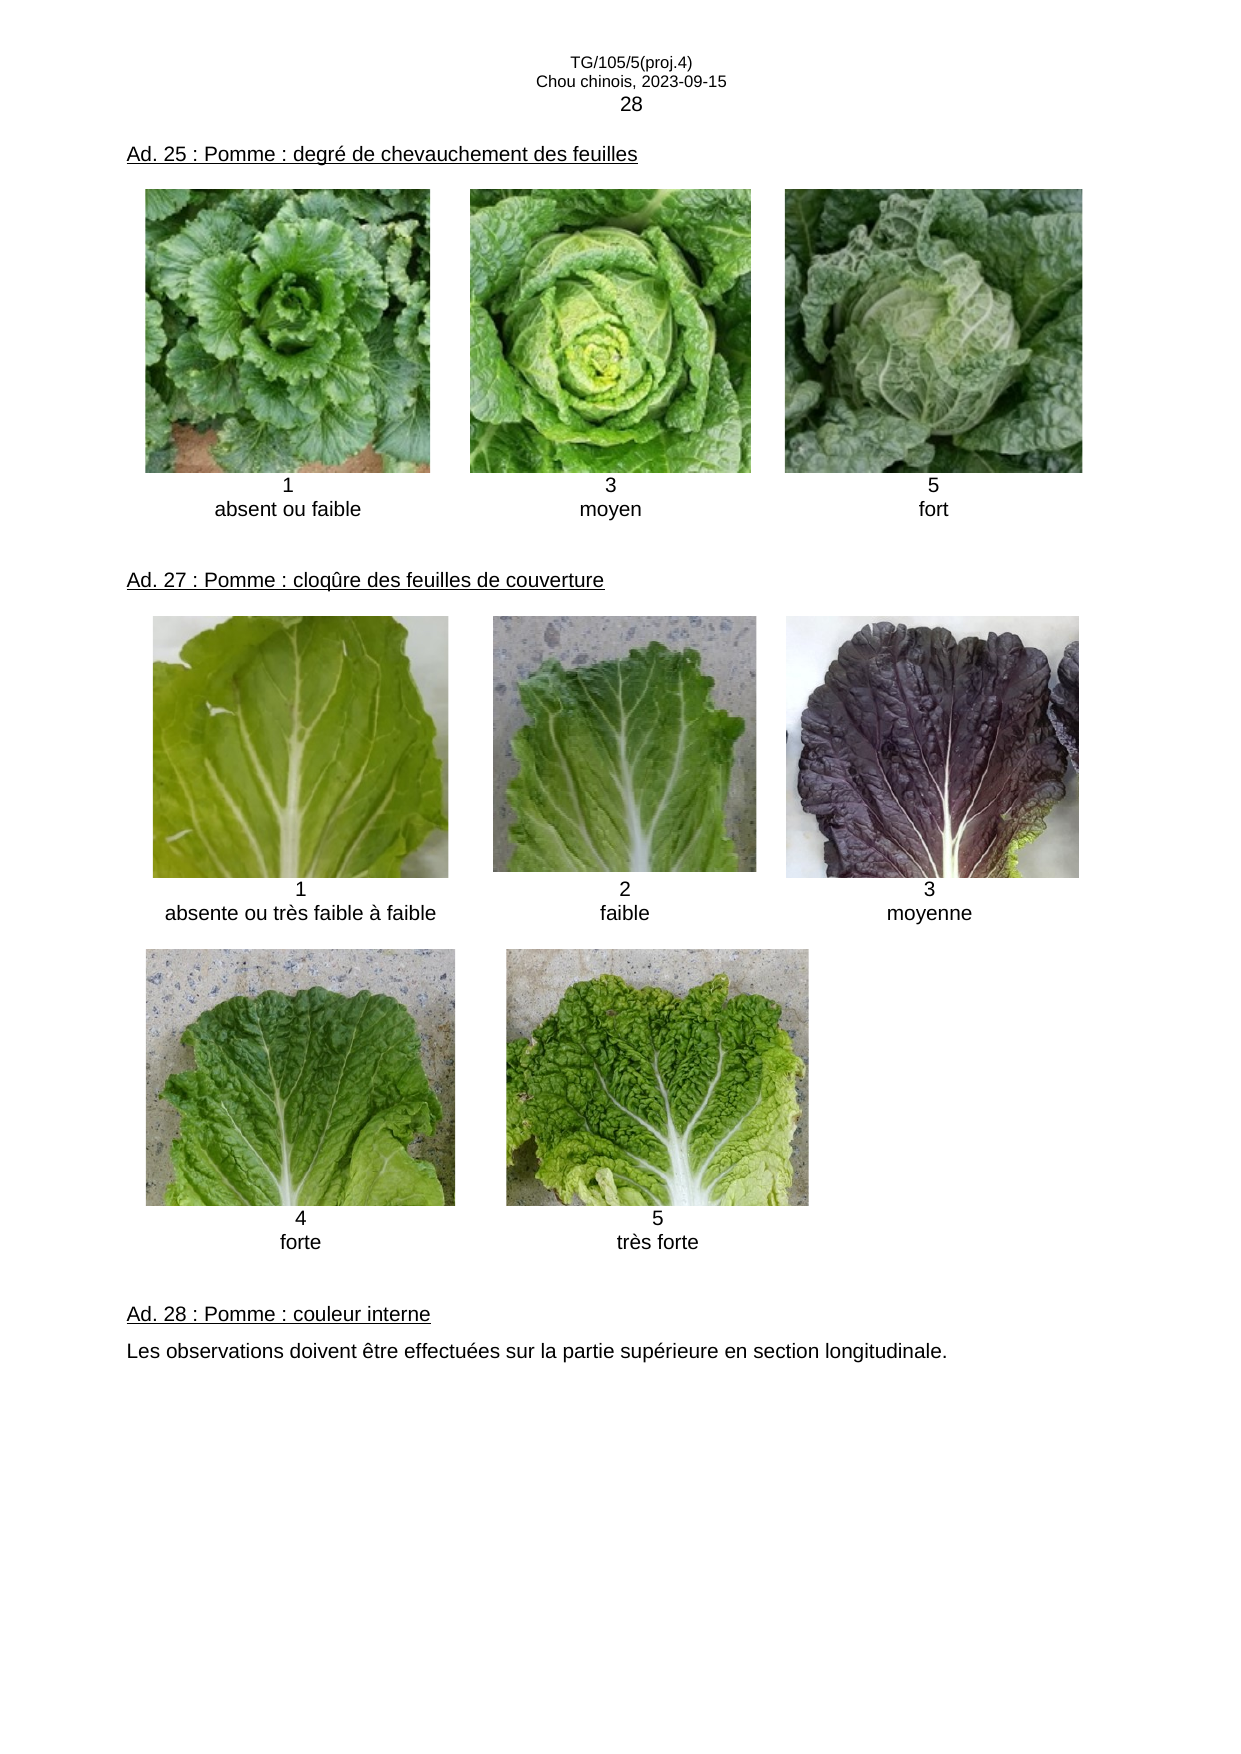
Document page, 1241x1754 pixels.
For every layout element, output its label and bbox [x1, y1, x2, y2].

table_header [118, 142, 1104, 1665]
picture [145, 189, 431, 473]
picture [493, 616, 757, 872]
picture [506, 949, 809, 1206]
picture [786, 616, 1079, 878]
picture [784, 189, 1083, 473]
picture [145, 949, 456, 1206]
picture [470, 189, 751, 473]
picture [152, 616, 449, 878]
